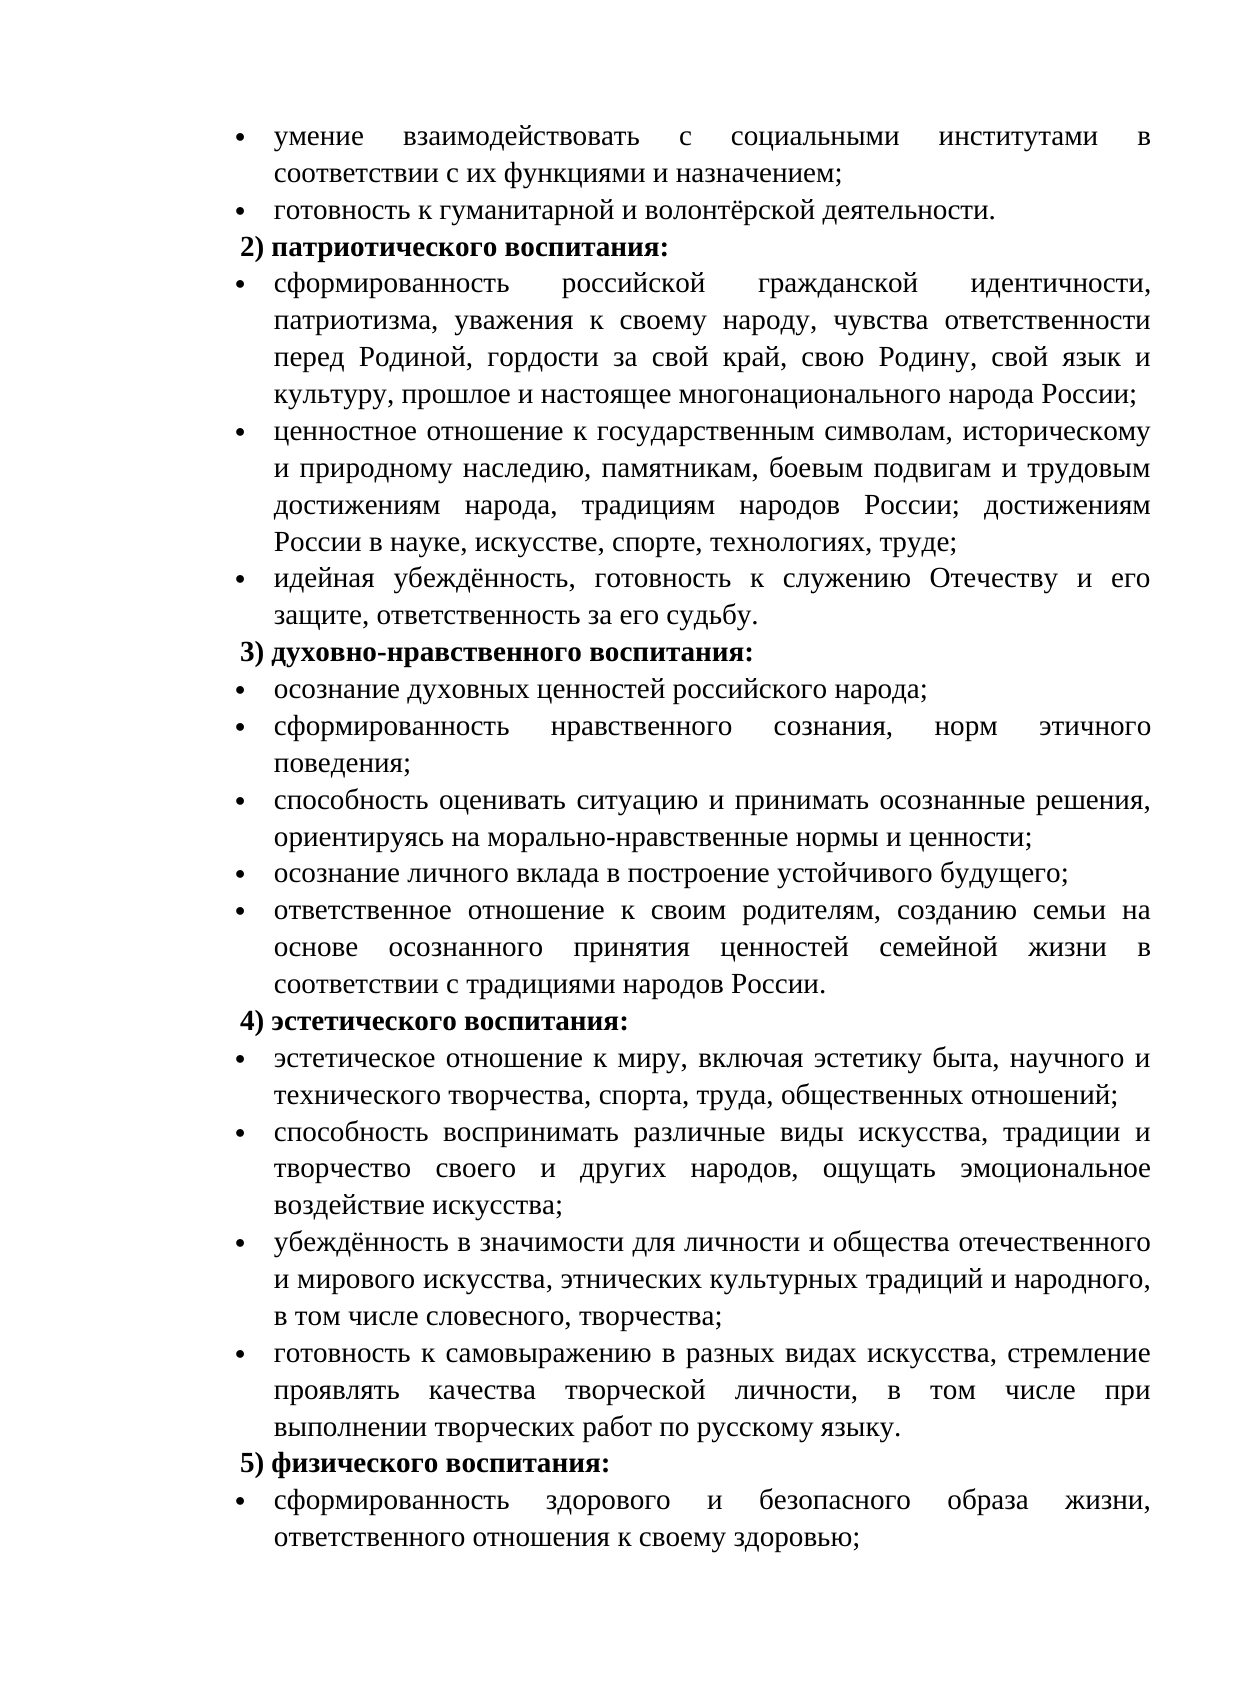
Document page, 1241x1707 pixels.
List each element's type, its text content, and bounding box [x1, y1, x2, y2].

list способность воспринимать различные виды искусства, традиции и творчество своего и других народов, ощущать эмоциональное воздействие искусства; [236, 1114, 1152, 1221]
list осознание личного вклада в построение устойчивого будущего; [236, 856, 1152, 889]
list сформированность нравственного сознания, норм этичного поведения; [236, 708, 1152, 778]
text 5) физического воспитания: [177, 1446, 1152, 1479]
list сформированность здорового и безопасного образа жизни, ответственного отношения к своему здоровью; [236, 1482, 1152, 1553]
list готовность к самовыражению в разных видах искусства, стремление проявлять качества творческой личности, в том числе при выполнении творческих работ по русскому языку. [236, 1335, 1152, 1442]
text 4) эстетического воспитания: [177, 1003, 1152, 1037]
list идейная убеждённость, готовность к служению Отечеству и его защите, ответственность за его судьбу. [236, 561, 1152, 631]
text 3) духовно-нравственного воспитания: [177, 634, 1152, 668]
list способность оценивать ситуацию и принимать осознанные решения, ориентируясь на морально-нравственные нормы и ценности; [236, 782, 1152, 852]
list эстетическое отношение к миру, включая эстетику быта, научного и технического творчества, спорта, труда, общественных отношений; [236, 1040, 1152, 1110]
list убеждённость в значимости для личности и общества отечественного и мирового искусства, этнических культурных традиций и народного, в том числе словесного, творчества; [236, 1224, 1152, 1332]
list осознание духовных ценностей российского народа; [236, 671, 1152, 705]
list сформированность российской гражданской идентичности, патриотизма, уважения к своему народу, чувства ответственности перед Родиной, гордости за свой край, свою Родину, свой язык и культуру, прошлое и настоящее многонационального народа России; [236, 266, 1152, 410]
list ценностное отношение к государственным символам, историческому и природному наследию, памятникам, боевым подвигам и трудовым достижениям народа, традициям народов России; достижениям России в науке, искусстве, спорте, технологиях, труде; [236, 413, 1152, 557]
list ответственное отношение к своим родителям, созданию семьи на основе осознанного принятия ценностей семейной жизни в соответствии с традициями народов России. [236, 892, 1152, 1000]
list умение взаимодействовать с социальными институтами в соответствии с их функциями и назначением; [236, 118, 1152, 188]
list готовность к гуманитарной и волонтёрской деятельности. [236, 192, 1152, 225]
text 2) патриотического воспитания: [177, 229, 1152, 262]
